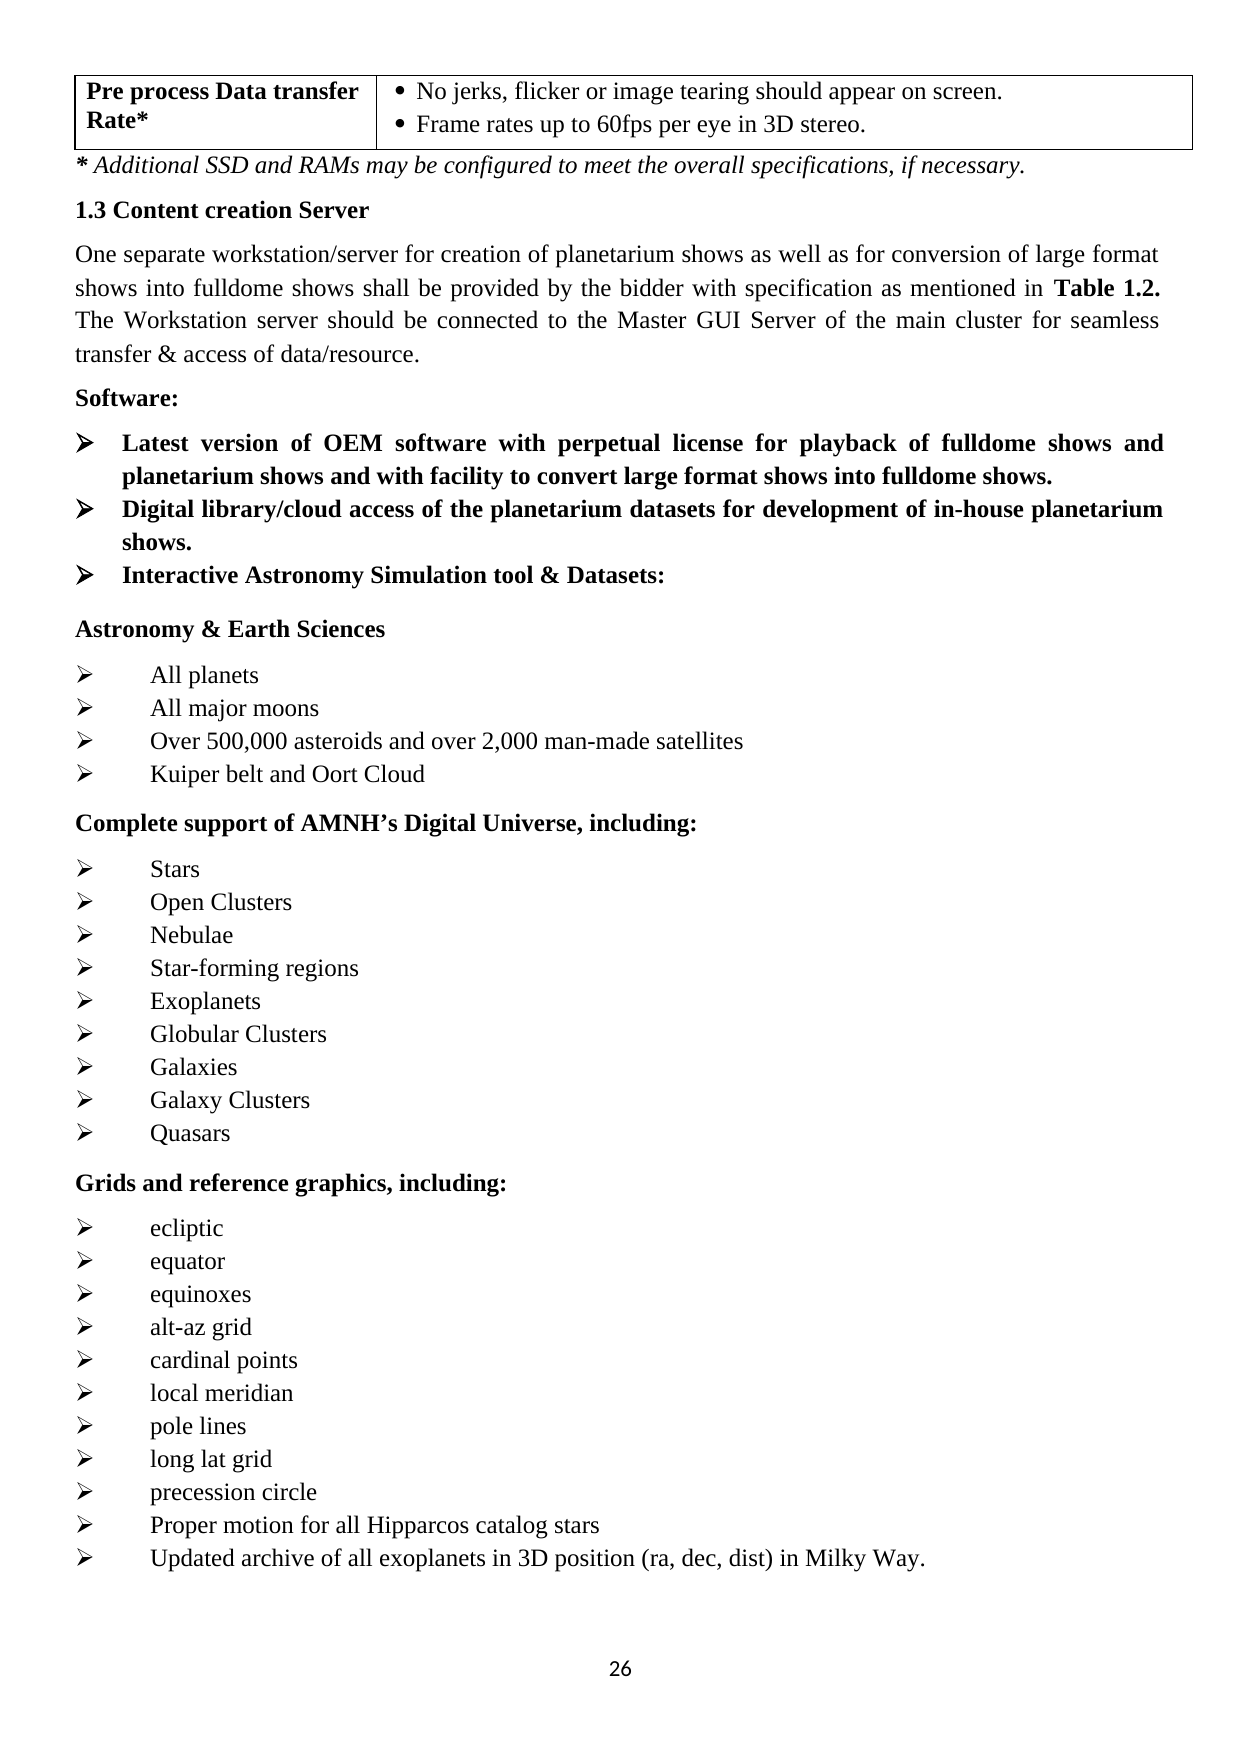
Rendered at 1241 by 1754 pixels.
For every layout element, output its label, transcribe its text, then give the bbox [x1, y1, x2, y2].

list Stars [75, 854, 1136, 883]
list All major moons [75, 693, 1136, 721]
list equator [75, 1246, 1136, 1275]
list Open Clusters [75, 887, 1136, 916]
list Globular Clusters [75, 1019, 1136, 1048]
list Proper motion for all Hipparcos catalog stars [75, 1511, 1136, 1539]
text Grids and reference graphics, including: [75, 1168, 1161, 1197]
list Quasars [75, 1118, 1136, 1147]
list equinoxes [75, 1279, 1136, 1308]
list Interactive Astronomy Simulation tool & Datasets: [75, 560, 1165, 589]
list Over 500,000 asteroids and over 2,000 man-made satellites [75, 726, 1136, 754]
table_cell No jerks, flicker or image tearing should appear on screen. Frame rates up to 60fps per eye in 3D stereo. [377, 76, 1192, 149]
list Nebulae [75, 920, 1136, 949]
text * Additional SSD and RAMs may be configured to meet the overall specifications, if necessary. [75, 150, 1161, 179]
list Star-forming regions [75, 953, 1136, 982]
list precession circle [75, 1477, 1136, 1506]
text Complete support of AMNH’s Digital Universe, including: [75, 808, 1161, 837]
list Galaxy Clusters [75, 1085, 1136, 1114]
text One separate workstation/server for creation of planetarium shows as well as for conversion of large format shows into fulldome shows shall be provided by the bidder with specification as mentioned in Table 1.2. The Workstation server should be connected to the Master GUI Server of the main cluster for seamless transfer & access of data/resource. [75, 239, 1161, 367]
list ecliptic [75, 1213, 1136, 1242]
list alt-az grid [75, 1312, 1136, 1341]
list All planets [75, 660, 1136, 688]
list local meridian [75, 1378, 1136, 1407]
list Kuiper belt and Oort Cloud [75, 759, 1136, 787]
list cardinal points [75, 1345, 1136, 1374]
table_cell Pre process Data transfer Rate* [76, 76, 376, 149]
subtitle Astronomy & Earth Sciences [75, 614, 1165, 643]
list Exoplanets [75, 986, 1136, 1015]
text Software: [75, 383, 1161, 412]
list Updated archive of all exoplanets in 3D position (ra, dec, dist) in Milky Way. [75, 1543, 1136, 1572]
list long lat grid [75, 1444, 1136, 1473]
list pole lines [75, 1411, 1136, 1440]
list Galaxies [75, 1052, 1136, 1081]
list Digital library/cloud access of the planetarium datasets for development of in-house planetarium shows. [75, 494, 1165, 556]
list Latest version of OEM software with perpetual license for playback of fulldome shows and planetarium shows and with facility to convert large format shows into fulldome shows. [75, 428, 1165, 490]
text 1.3 Content creation Server [75, 195, 1161, 223]
